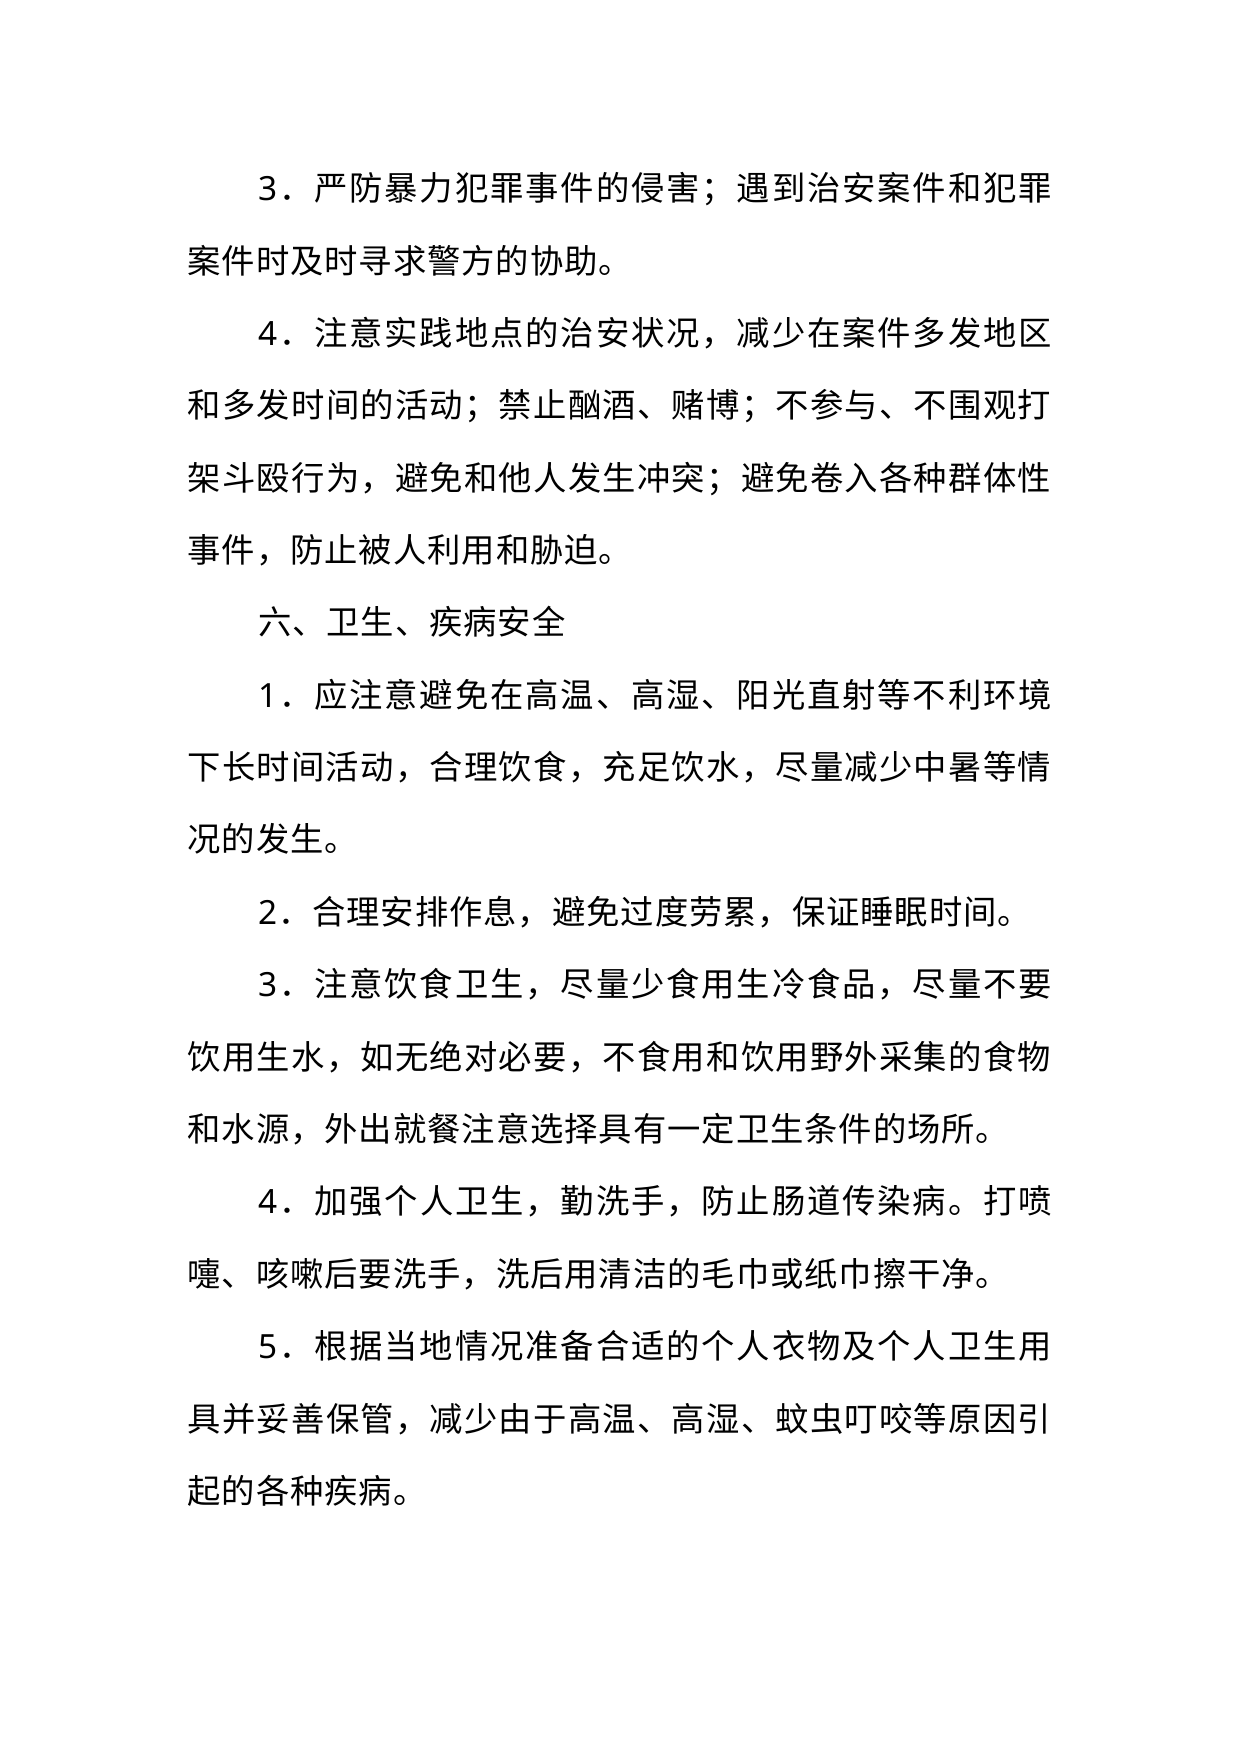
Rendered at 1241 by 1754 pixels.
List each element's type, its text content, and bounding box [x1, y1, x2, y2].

text 2．合理安排作息，避免过度劳累，保证睡眠时间。 [187, 886, 1053, 934]
text 5．根据当地情况准备合适的个人衣物及个人卫生用具并妥善保管，减少由于高温、高湿、蚊虫叮咬等原因引起的各种疾病。 [187, 1320, 1053, 1513]
text 4．注意实践地点的治安状况，减少在案件多发地区和多发时间的活动；禁止酗酒、赌博；不参与、不围观打架斗殴行为，避免和他人发生冲突；避免卷入各种群体性事件，防止被人利用和胁迫。 [187, 307, 1053, 572]
text 4．加强个人卫生，勤洗手，防止肠道传染病。打喷嚏、咳嗽后要洗手，洗后用清洁的毛巾或纸巾擦干净。 [187, 1175, 1053, 1296]
text 六、卫生、疾病安全 [187, 596, 1053, 644]
text 3．注意饮食卫生，尽量少食用生冷食品，尽量不要饮用生水，如无绝对必要，不食用和饮用野外采集的食物和水源，外出就餐注意选择具有一定卫生条件的场所。 [187, 958, 1053, 1151]
text 3．严防暴力犯罪事件的侵害；遇到治安案件和犯罪案件时及时寻求警方的协助。 [187, 162, 1053, 283]
text 1．应注意避免在高温、高湿、阳光直射等不利环境下长时间活动，合理饮食，充足饮水，尽量减少中暑等情况的发生。 [187, 668, 1053, 861]
